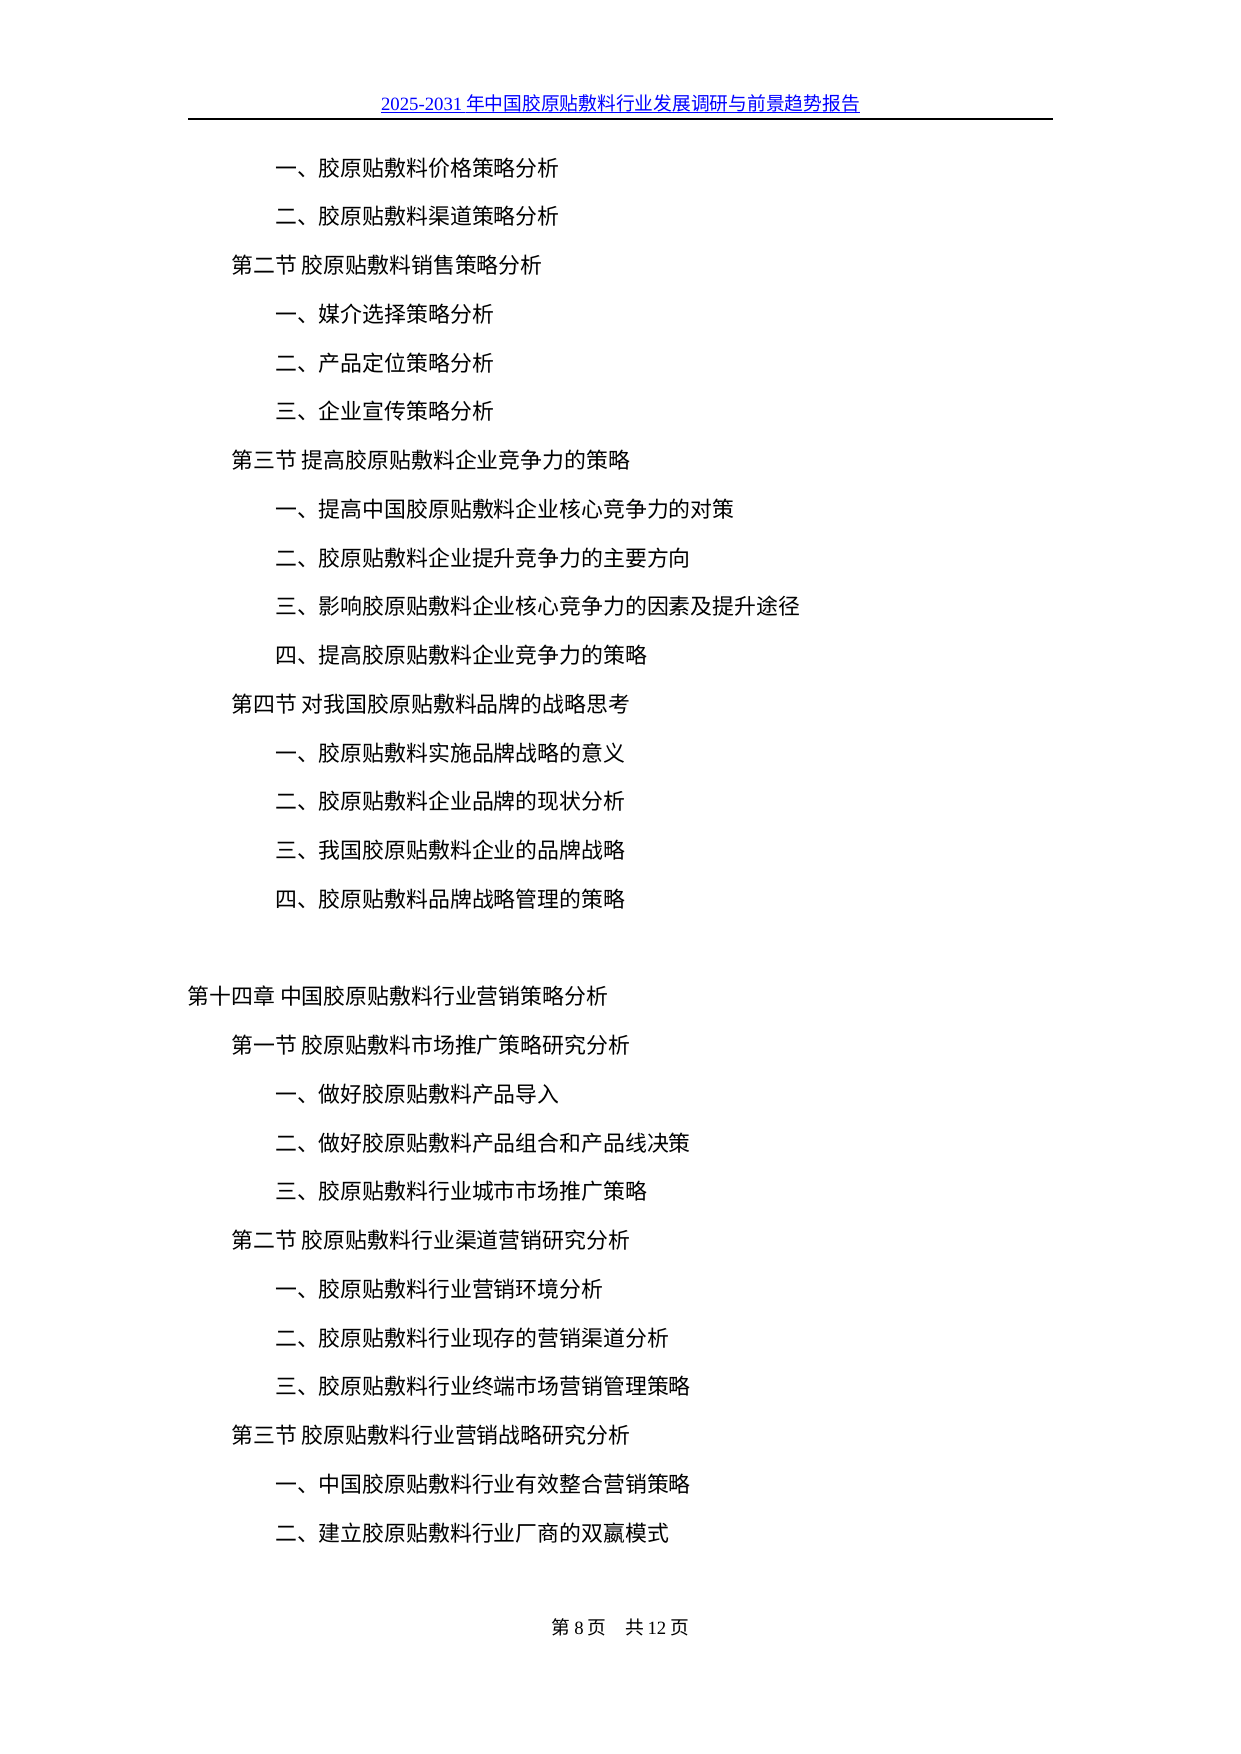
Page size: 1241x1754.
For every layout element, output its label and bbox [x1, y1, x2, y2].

text [187, 150, 1053, 1548]
